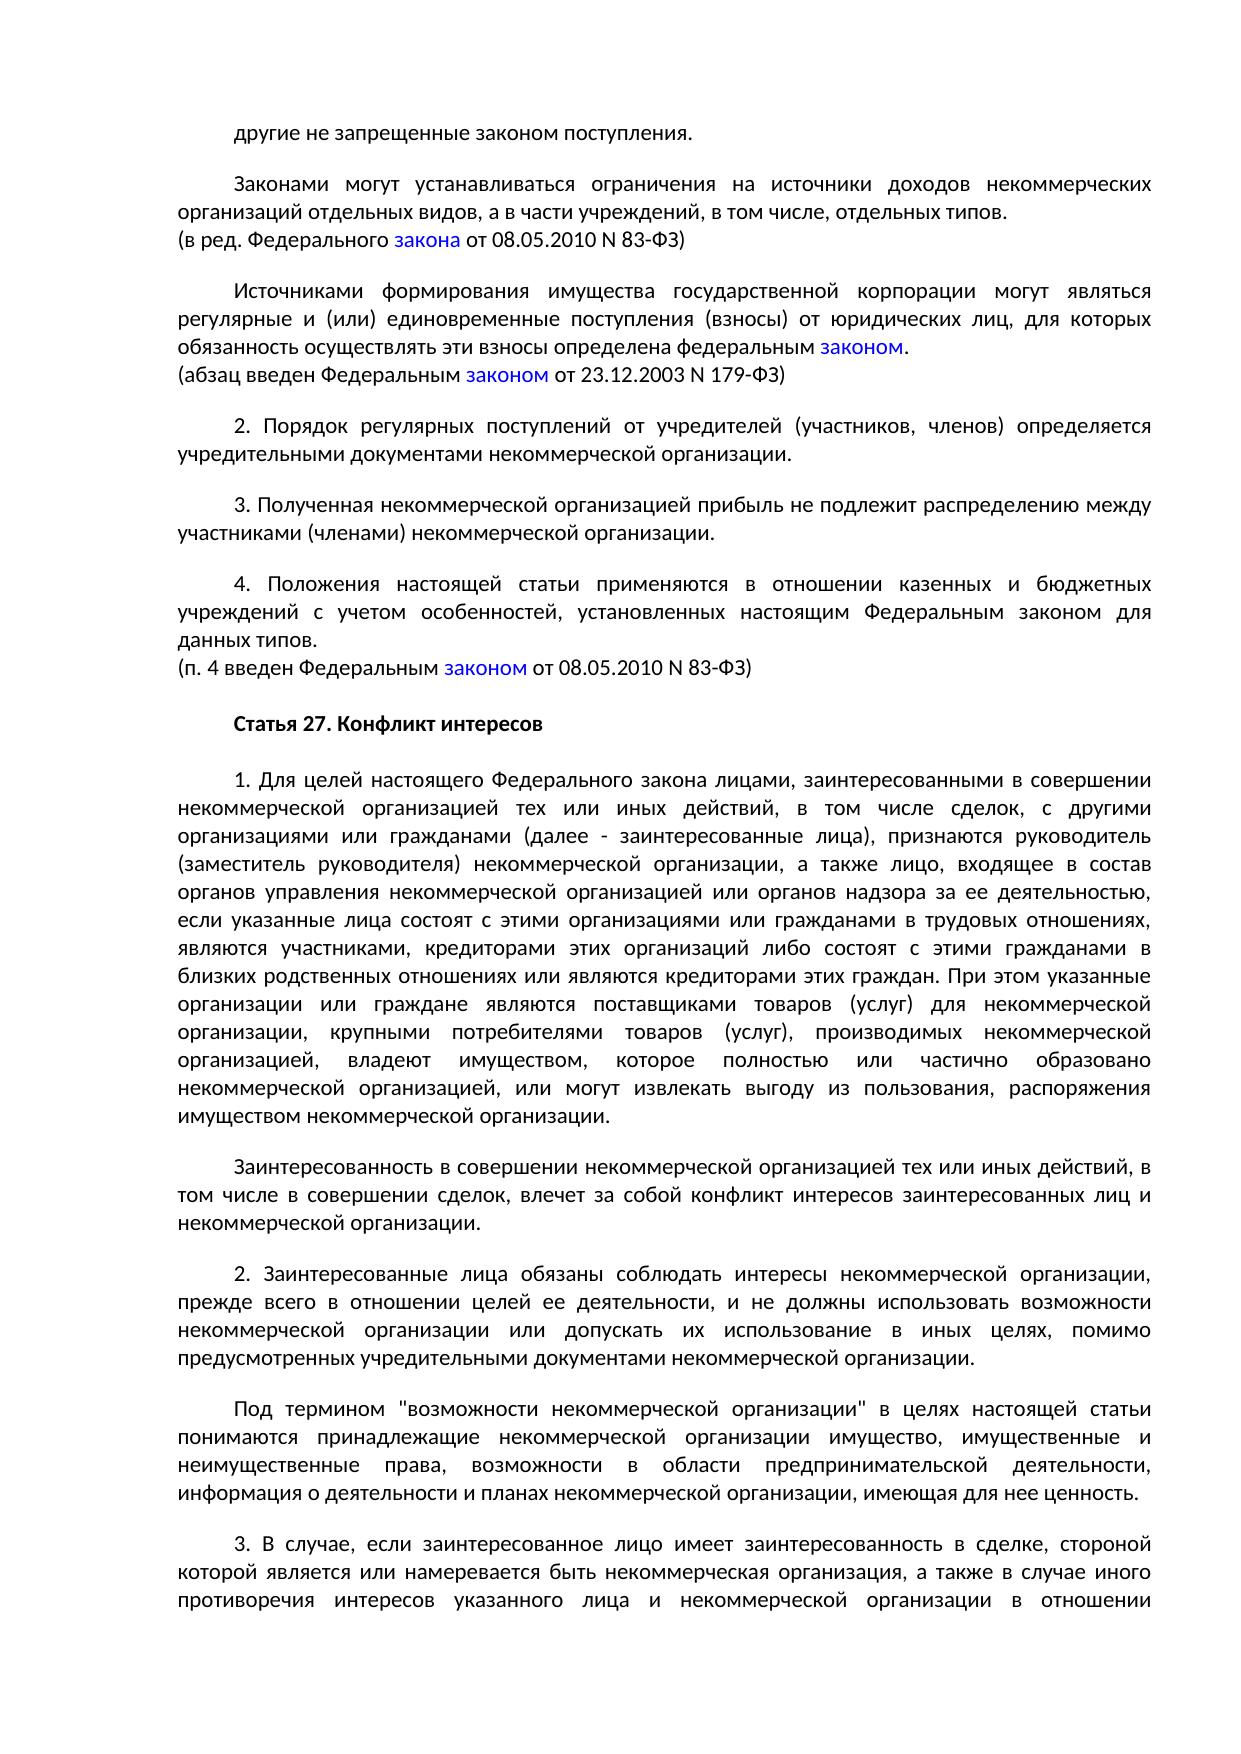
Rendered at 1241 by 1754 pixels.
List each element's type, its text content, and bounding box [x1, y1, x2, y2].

text (в ред. Федерального закона от 08.05.2010 N 83-ФЗ) [177, 225, 1152, 253]
text (п. 4 введен Федеральным законом от 08.05.2010 N 83-ФЗ) [177, 653, 1152, 681]
title Статья 27. Конфликт интересов [177, 709, 1152, 737]
text другие не запрещенные законом поступления. [177, 118, 1152, 146]
text 4. Положения настоящей статьи применяются в отношении казенных и бюджетных учреждений с учетом особенностей, установленных настоящим Федеральным законом для данных типов. [177, 569, 1152, 653]
text 2. Порядок регулярных поступлений от учредителей (участников, членов) определяется учредительными документами некоммерческой организации. [177, 411, 1152, 467]
text 2. Заинтересованные лица обязаны соблюдать интересы некоммерческой организации, прежде всего в отношении целей ее деятельности, и не должны использовать возможности некоммерческой организации или допускать их использование в иных целях, помимо предусмотренных учредительными документами некоммерческой организации. [177, 1259, 1152, 1371]
text Источниками формирования имущества государственной корпорации могут являться регулярные и (или) единовременные поступления (взносы) от юридических лиц, для которых обязанность осуществлять эти взносы определена федеральным законом. [177, 276, 1152, 360]
text Под термином "возможности некоммерческой организации" в целях настоящей статьи понимаются принадлежащие некоммерческой организации имущество, имущественные и неимущественные права, возможности в области предпринимательской деятельности, информация о деятельности и планах некоммерческой организации, имеющая для нее ценность. [177, 1394, 1152, 1506]
text 3. Полученная некоммерческой организацией прибыль не подлежит распределению между участниками (членами) некоммерческой организации. [177, 490, 1152, 546]
text Заинтересованность в совершении некоммерческой организацией тех или иных действий, в том числе в совершении сделок, влечет за собой конфликт интересов заинтересованных лиц и некоммерческой организации. [177, 1152, 1152, 1236]
text Законами могут устанавливаться ограничения на источники доходов некоммерческих организаций отдельных видов, а в части учреждений, в том числе, отдельных типов. [177, 169, 1152, 225]
text (абзац введен Федеральным законом от 23.12.2003 N 179-ФЗ) [177, 360, 1152, 388]
text 1. Для целей настоящего Федерального закона лицами, заинтересованными в совершении некоммерческой организацией тех или иных действий, в том числе сделок, с другими организациями или гражданами (далее - заинтересованные лица), признаются руководитель (заместитель руководителя) некоммерческой организации, а также лицо, входящее в состав органов управления некоммерческой организацией или органов надзора за ее деятельностью, если указанные лица состоят с этими организациями или гражданами в трудовых отношениях, являются участниками, кредиторами этих организаций либо состоят с этими гражданами в близких родственных отношениях или являются кредиторами этих граждан. При этом указанные организации или граждане являются поставщиками товаров (услуг) для некоммерческой организации, крупными потребителями товаров (услуг), производимых некоммерческой организацией, владеют имуществом, которое полностью или частично образовано некоммерческой организацией, или могут извлекать выгоду из пользования, распоряжения имуществом некоммерческой организации. [177, 765, 1152, 1129]
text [177, 1529, 1152, 1613]
